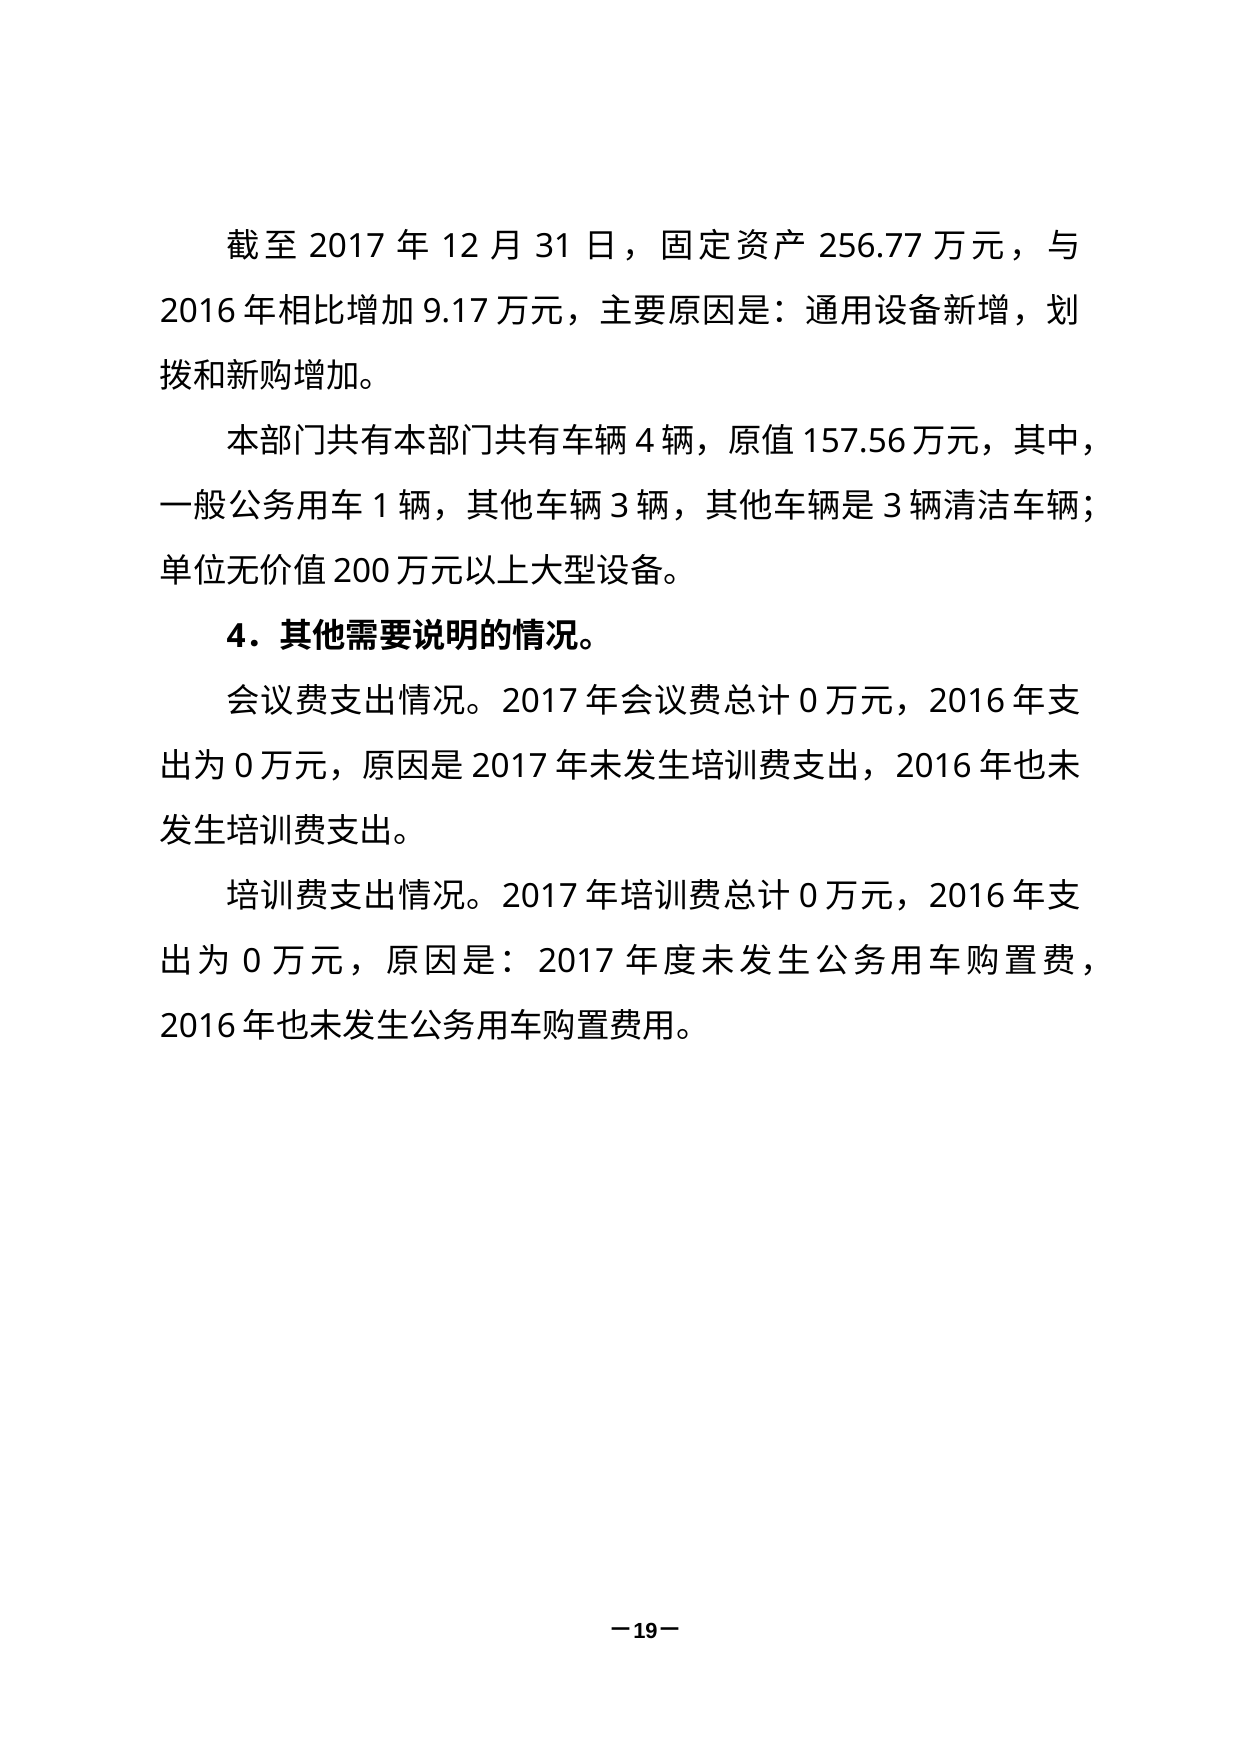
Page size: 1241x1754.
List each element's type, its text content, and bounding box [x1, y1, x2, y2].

text 会议费支出情况。2017年会议费总计0万元，2016年支出为0万元，原因是2017年未发生培训费支出，2016年也未发生培训费支出。 [159, 666, 1081, 861]
text 本部门共有本部门共有车辆4辆，原值157.56万元，其中，一般公务用车1辆，其他车辆3辆，其他车辆是3辆清洁车辆；单位无价值200万元以上大型设备。 [159, 406, 1081, 601]
text 4．其他需要说明的情况。 [159, 601, 1081, 666]
text 培训费支出情况。2017年培训费总计0万元，2016年支出为0万元，原因是：2017年度未发生公务用车购置费，2016年也未发生公务用车购置费用。 [159, 861, 1081, 1056]
text 截至2017年12月31日，固定资产256.77万元，与2016年相比增加9.17万元，主要原因是：通用设备新增，划拨和新购增加。 [159, 211, 1081, 406]
